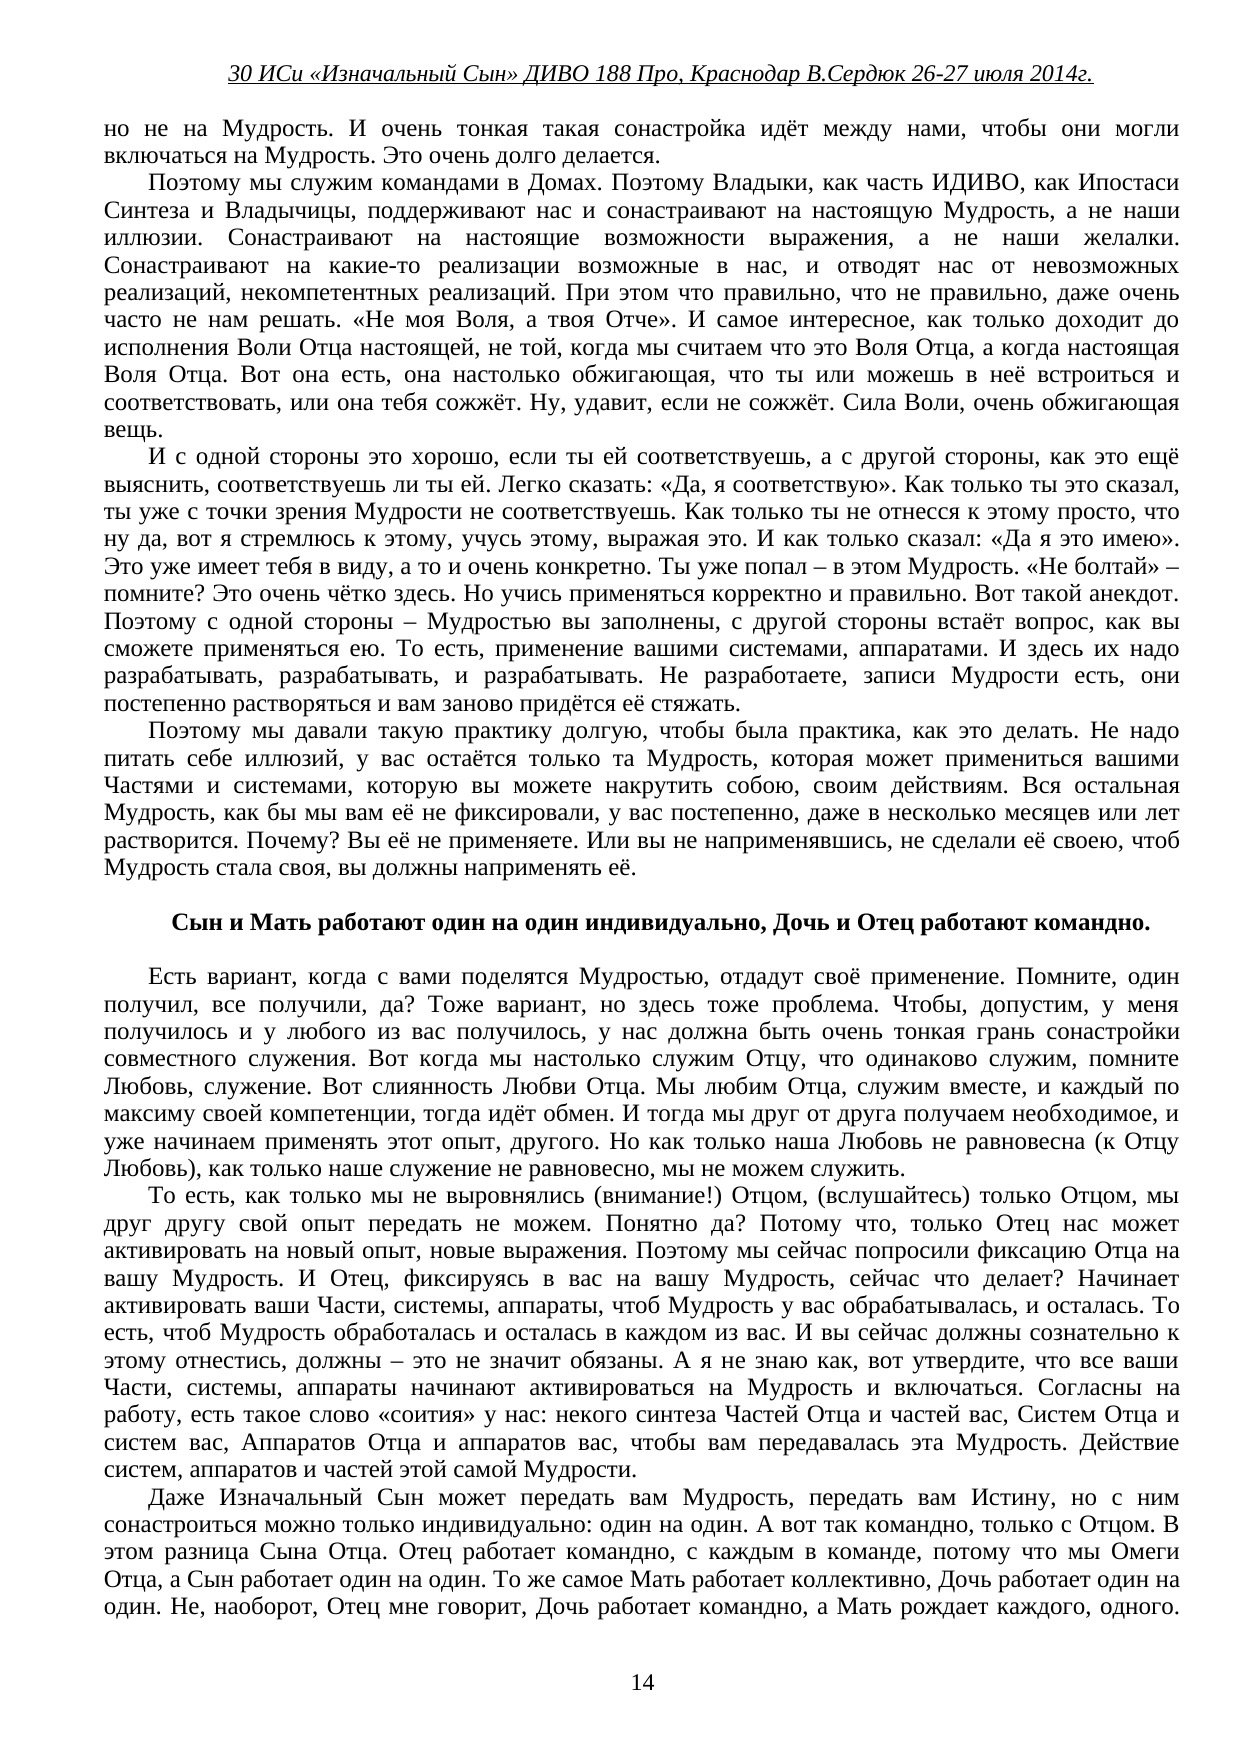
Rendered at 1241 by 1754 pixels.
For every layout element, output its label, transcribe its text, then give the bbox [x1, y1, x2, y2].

text Есть вариант, когда с вами поделятся Мудростью, отдадут своё применение. Помните, один получил, все получили, да? Тоже вариант, но здесь тоже проблема. Чтобы, допустим, у меня получилось и у любого из вас получилось, у нас должна быть очень тонкая грань сонастройки совместного служения. Вот когда мы настолько служим Отцу, что одинаково служим, помните Любовь, служение. Вот слиянность Любви Отца. Мы любим Отца, служим вместе, и каждый по максиму своей компетенции, тогда идёт обмен. И тогда мы друг от друга получаем необходимое, и уже начинаем применять этот опыт, другого. Но как только наша Любовь не равновесна (к Отцу Любовь), как только наше служение не равновесно, мы не можем служить. [103, 963, 1181, 1182]
text Поэтому мы служим командами в Домах. Поэтому Владыки, как часть ИДИВО, как Ипостаси Синтеза и Владычицы, поддерживают нас и сонастраивают на настоящую Мудрость, а не наши иллюзии. Сонастраивают на настоящие возможности выражения, а не наши желалки. Сонастраивают на какие-то реализации возможные в нас, и отводят нас от невозможных реализаций, некомпетентных реализаций. При этом что правильно, что не правильно, даже очень часто не нам решать. «Не моя Воля, а твоя Отче». И самое интересное, как только доходит до исполнения Воли Отца настоящей, не той, когда мы считаем что это Воля Отца, а когда настоящая Воля Отца. Вот она есть, она настолько обжигающая, что ты или можешь в неё встроиться и соответствовать, или она тебя сожжёт. Ну, удавит, если не сожжёт. Сила Воли, очень обжигающая вещь. [103, 169, 1181, 443]
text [103, 114, 1181, 169]
subtitle Сын и Мать работают один на один индивидуально, Дочь и Отец работают командно. [141, 908, 1181, 936]
text И с одной стороны это хорошо, если ты ей соответствуешь, а с другой стороны, как это ещё выяснить, соответствуешь ли ты ей. Легко сказать: «Да, я соответствую». Как только ты это сказал, ты уже с точки зрения Мудрости не соответствуешь. Как только ты не отнесся к этому просто, что ну да, вот я стремлюсь к этому, учусь этому, выражая это. И как только сказал: «Да я это имею». Это уже имеет тебя в виду, а то и очень конкретно. Ты уже попал – в этом Мудрость. «Не болтай» – помните? Это очень чётко здесь. Но учись применяться корректно и правильно. Вот такой анекдот. Поэтому с одной стороны – Мудростью вы заполнены, с другой стороны встаёт вопрос, как вы сможете применяться ею. То есть, применение вашими системами, аппаратами. И здесь их надо разрабатывать, разрабатывать, и разрабатывать. Не разработаете, записи Мудрости есть, они постепенно растворяться и вам заново придётся её стяжать. [103, 443, 1181, 717]
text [103, 1483, 1181, 1620]
text Поэтому мы давали такую практику долгую, чтобы была практика, как это делать. Не надо питать себе иллюзий, у вас остаётся только та Мудрость, которая может примениться вашими Частями и системами, которую вы можете накрутить собою, своим действиям. Вся остальная Мудрость, как бы мы вам её не фиксировали, у вас постепенно, даже в несколько месяцев или лет растворится. Почему? Вы её не применяете. Или вы не наприменявшись, не сделали её своею, чтоб Мудрость стала своя, вы должны наприменять её. [103, 717, 1181, 881]
text То есть, как только мы не выровнялись (внимание!) Отцом, (вслушайтесь) только Отцом, мы друг другу свой опыт передать не можем. Понятно да? Потому что, только Отец нас может активировать на новый опыт, новые выражения. Поэтому мы сейчас попросили фиксацию Отца на вашу Мудрость. И Отец, фиксируясь в вас на вашу Мудрость, сейчас что делает? Начинает активировать ваши Части, системы, аппараты, чтоб Мудрость у вас обрабатывалась, и осталась. То есть, чтоб Мудрость обработалась и осталась в каждом из вас. И вы сейчас должны сознательно к этому отнестись, должны – это не значит обязаны. А я не знаю как, вот утвердите, что все ваши Части, системы, аппараты начинают активироваться на Мудрость и включаться. Согласны на работу, есть такое слово «соития» у нас: некого синтеза Частей Отца и частей вас, Систем Отца и систем вас, Аппаратов Отца и аппаратов вас, чтобы вам передавалась эта Мудрость. Действие систем, аппаратов и частей этой самой Мудрости. [103, 1182, 1181, 1483]
